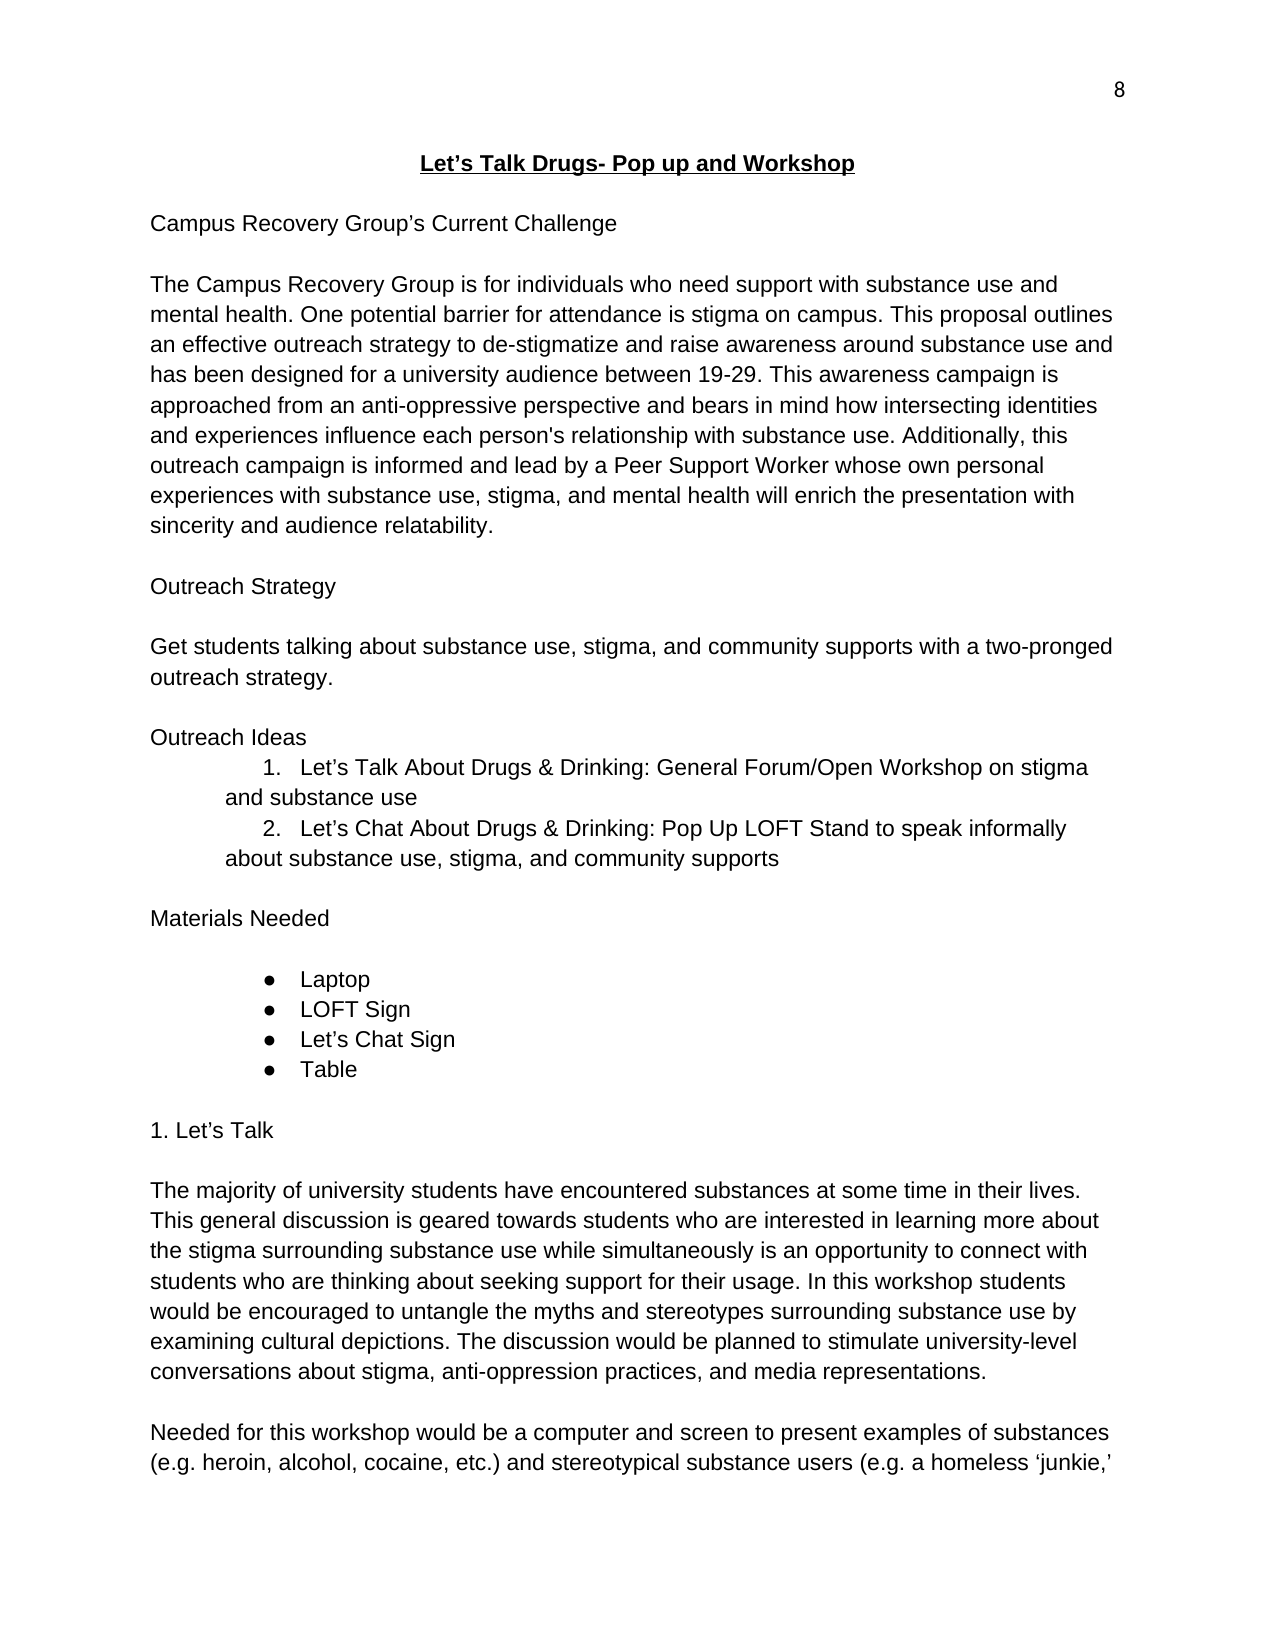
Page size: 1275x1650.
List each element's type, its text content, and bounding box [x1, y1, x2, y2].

text Campus Recovery Group’s Current Challenge [150, 210, 1125, 237]
text Get students talking about substance use, stigma, and community supports with a two-pronged outreach strategy. [150, 633, 1125, 690]
text Let’s Talk Drugs- Pop up and Workshop [150, 150, 1125, 176]
list Table [225, 1056, 1125, 1083]
text Outreach Ideas [150, 724, 1125, 750]
text The majority of university students have encountered substances at some time in their lives. This general discussion is geared towards students who are interested in learning more about the stigma surrounding substance use while simultaneously is an opportunity to connect with students who are thinking about seeking support for their usage. In this workshop students would be encouraged to untangle the myths and stereotypes surrounding substance use by examining cultural depictions. The discussion would be planned to stimulate university-level conversations about stigma, anti-oppression practices, and media representations. [150, 1177, 1125, 1385]
text 1. Let’s Talk [150, 1117, 1125, 1143]
text Materials Needed [150, 905, 1125, 932]
list Let’s Chat About Drugs & Drinking: Pop Up LOFT Stand to speak informally about substance use, stigma, and community supports [225, 814, 1125, 871]
text The Campus Recovery Group is for individuals who need support with substance use and mental health. One potential barrier for attendance is stigma on campus. This proposal outlines an effective outreach strategy to de-stigmatize and raise awareness around substance use and has been designed for a university audience between 19-29. This awareness campaign is approached from an anti-oppressive perspective and bears in mind how intersecting identities and experiences influence each person's relationship with substance use. Additionally, this outreach campaign is informed and lead by a Peer Support Worker whose own personal experiences with substance use, stigma, and mental health will enrich the presentation with sincerity and audience relatability. [150, 271, 1125, 539]
list Let’s Chat Sign [225, 1026, 1125, 1052]
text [150, 1419, 1125, 1475]
list Let’s Talk About Drugs & Drinking: General Forum/Open Workshop on stigma and substance use [225, 754, 1125, 811]
list LOFT Sign [225, 996, 1125, 1022]
list Laptop [225, 966, 1125, 992]
text Outreach Strategy [150, 573, 1125, 599]
